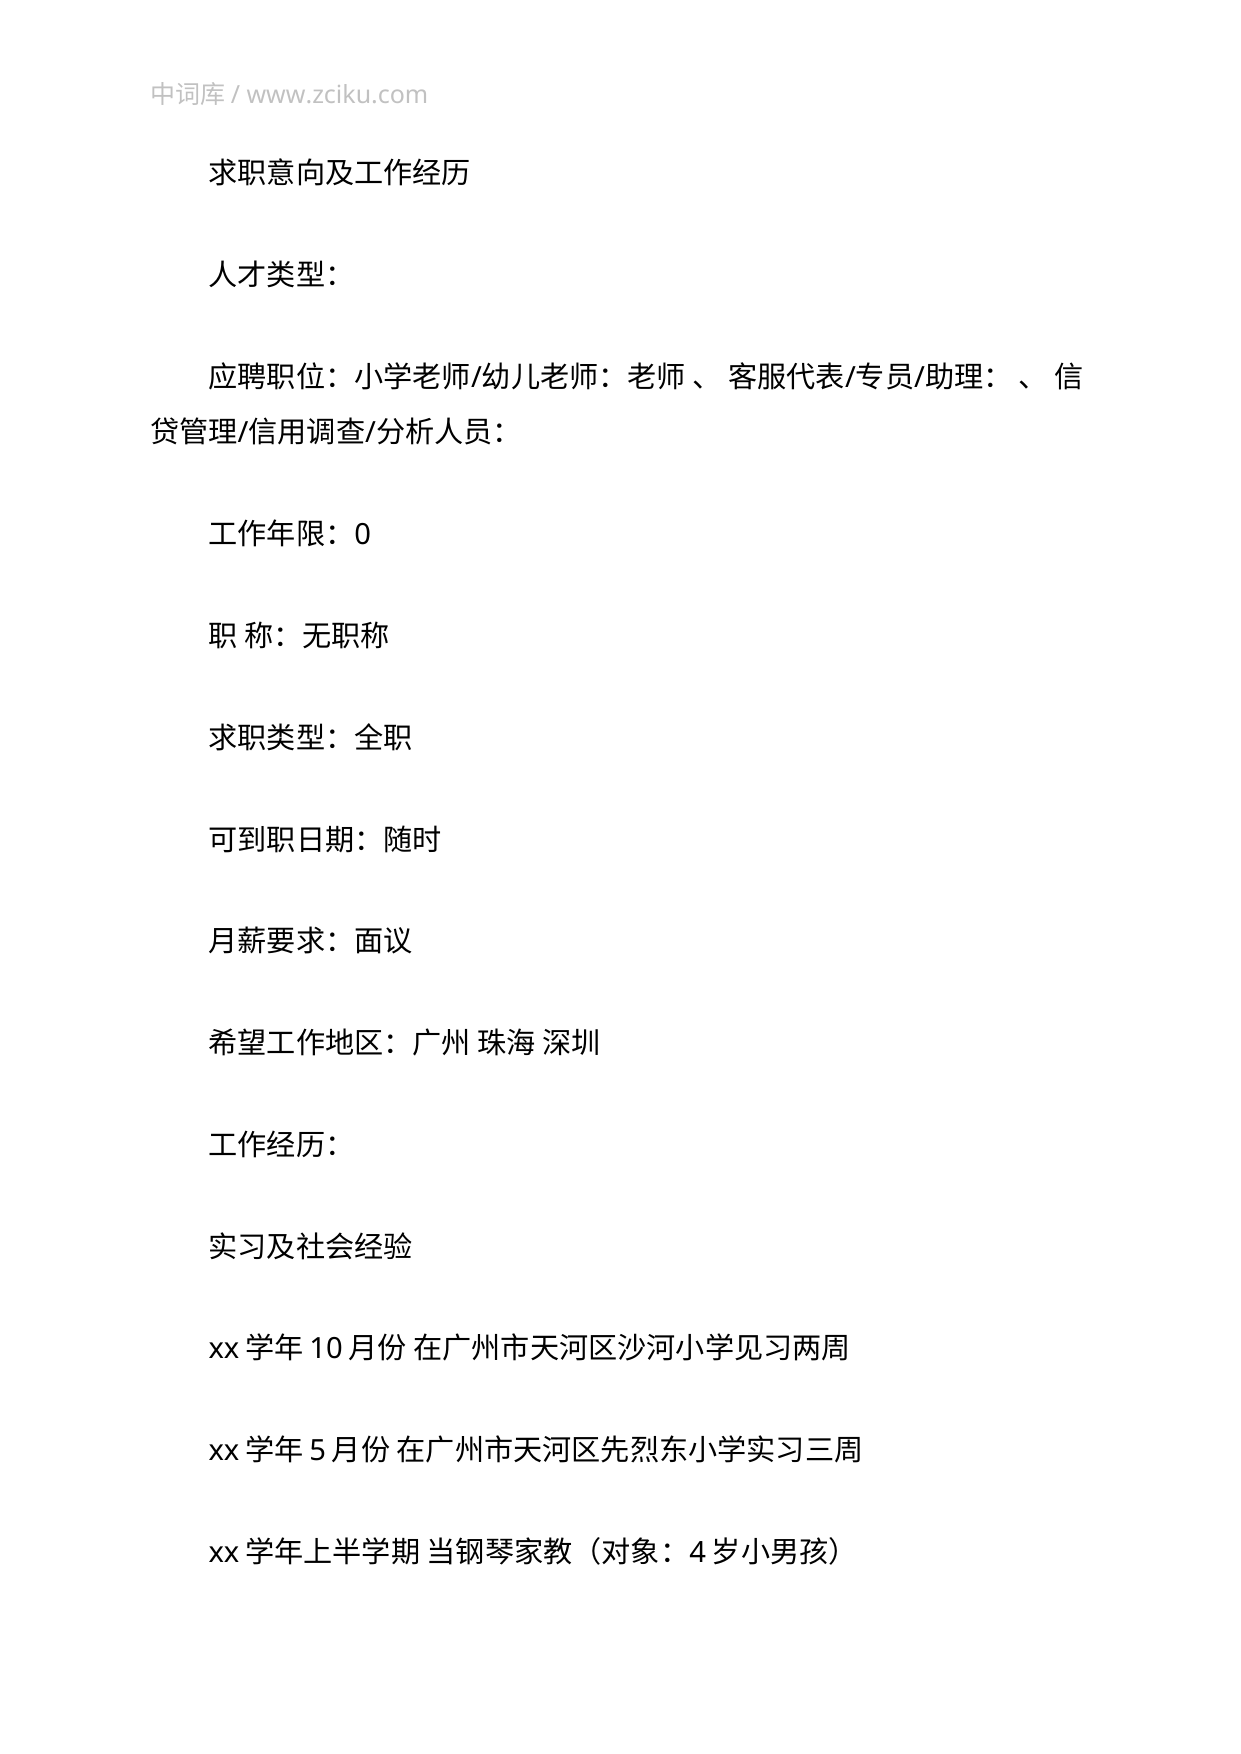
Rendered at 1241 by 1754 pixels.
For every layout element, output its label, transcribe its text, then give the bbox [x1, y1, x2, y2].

text 应聘职位：小学老师/幼儿老师：老师 、 客服代表/专员/助理： 、 信贷管理/信用调查/分析人员： [150, 353, 1090, 451]
text 求职类型：全职 [150, 714, 1090, 757]
text 工作年限：0 [150, 511, 1090, 553]
text 工作经历： [150, 1121, 1090, 1164]
text 可到职日期：随时 [150, 816, 1090, 858]
text 人才类型： [150, 252, 1090, 294]
text 希望工作地区：广州 珠海 深圳 [150, 1019, 1090, 1062]
text xx学年上半学期 当钢琴家教（对象：4岁小男孩） [150, 1529, 1090, 1571]
text 职 称：无职称 [150, 612, 1090, 655]
text xx学年5月份 在广州市天河区先烈东小学实习三周 [150, 1427, 1090, 1469]
text xx学年10月份 在广州市天河区沙河小学见习两周 [150, 1325, 1090, 1367]
text 月薪要求：面议 [150, 918, 1090, 960]
text 实习及社会经验 [150, 1223, 1090, 1265]
text 求职意向及工作经历 [150, 150, 1090, 192]
